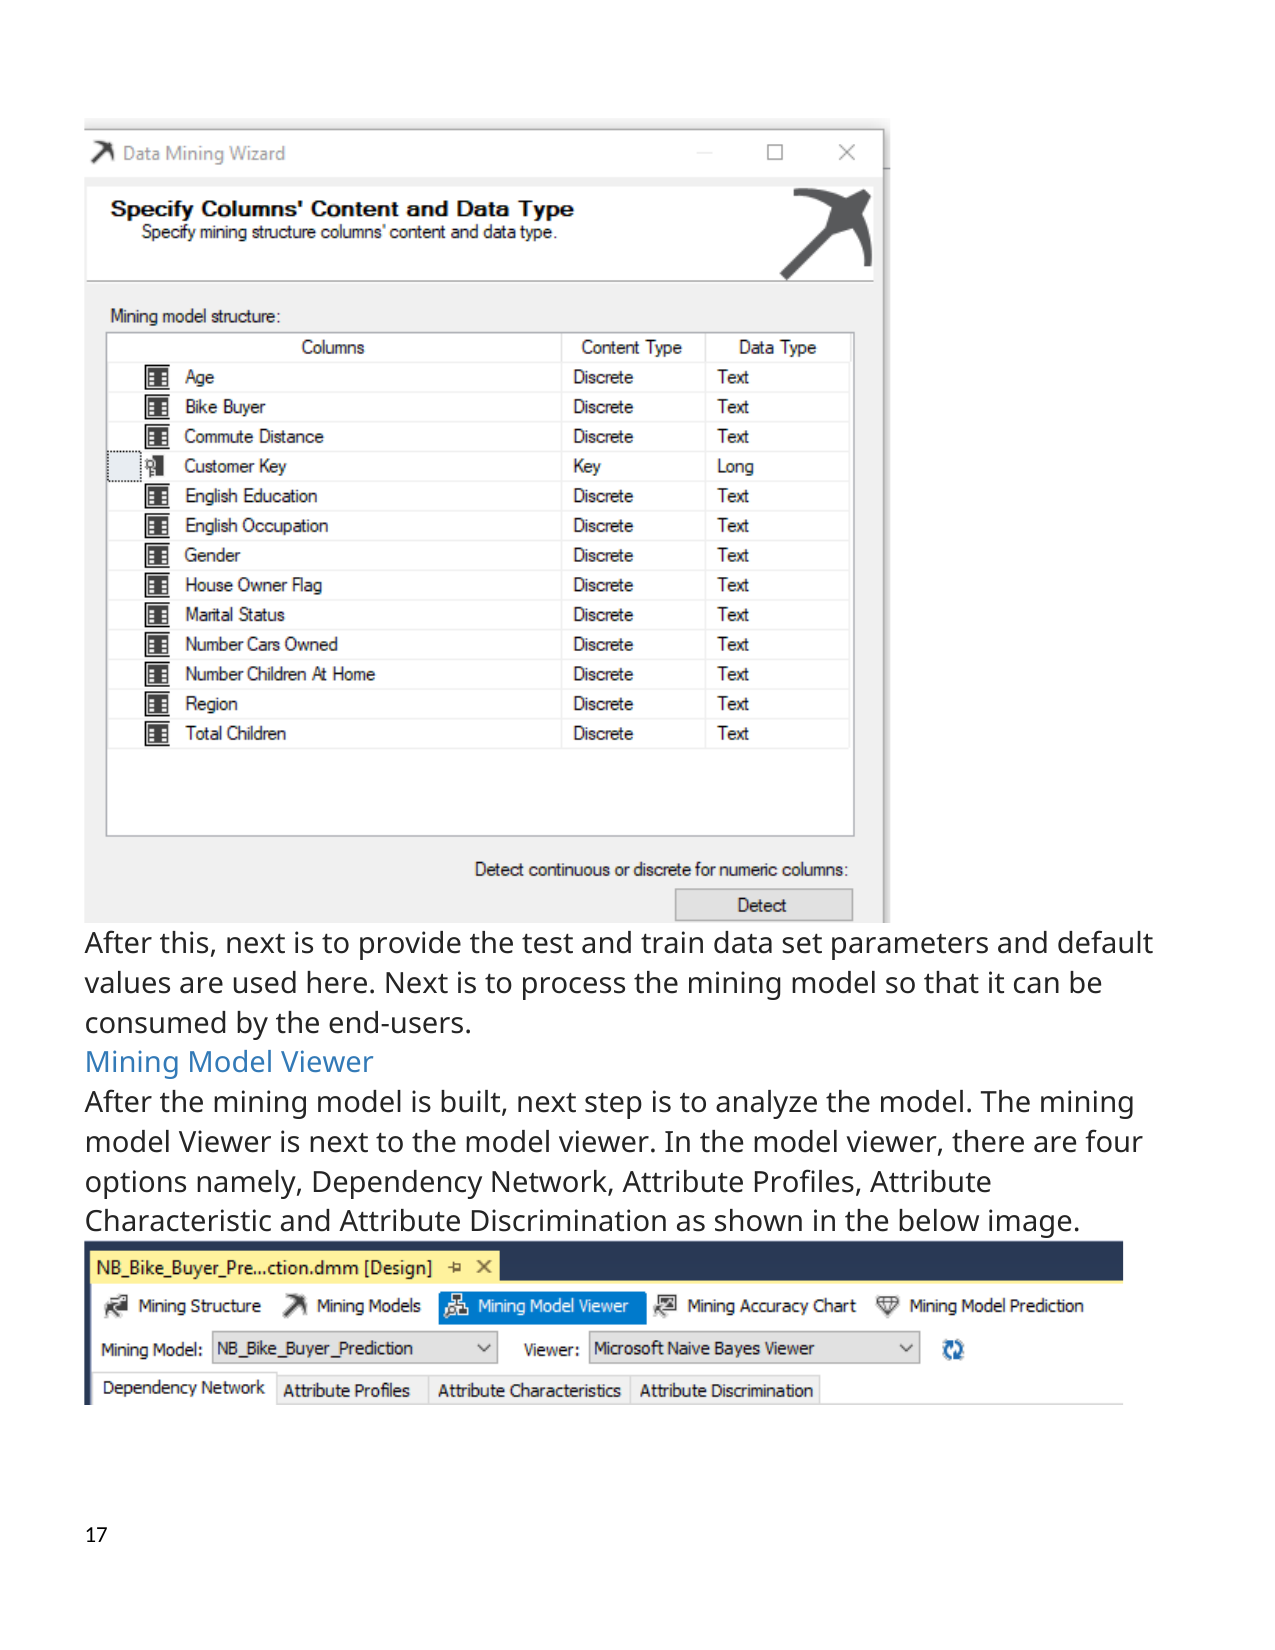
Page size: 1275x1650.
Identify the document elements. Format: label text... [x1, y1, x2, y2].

picture [84, 1240, 1124, 1405]
picture [84, 118, 891, 923]
text After this, next is to provide the test and train data set parameters and default values are used here. Next is to process the mining model so that it can be consumed by the end-users. [84, 923, 1186, 1042]
text After the mining model is built, next step is to analyze the model. The mining model Viewer is next to the model viewer. In the model viewer, there are four options namely, Dependency Network, Attribute Profiles, Attribute Characteristic and Attribute Discrimination as shown in the below image. [84, 1081, 1186, 1240]
subtitle Mining Model Viewer [84, 1042, 1186, 1081]
